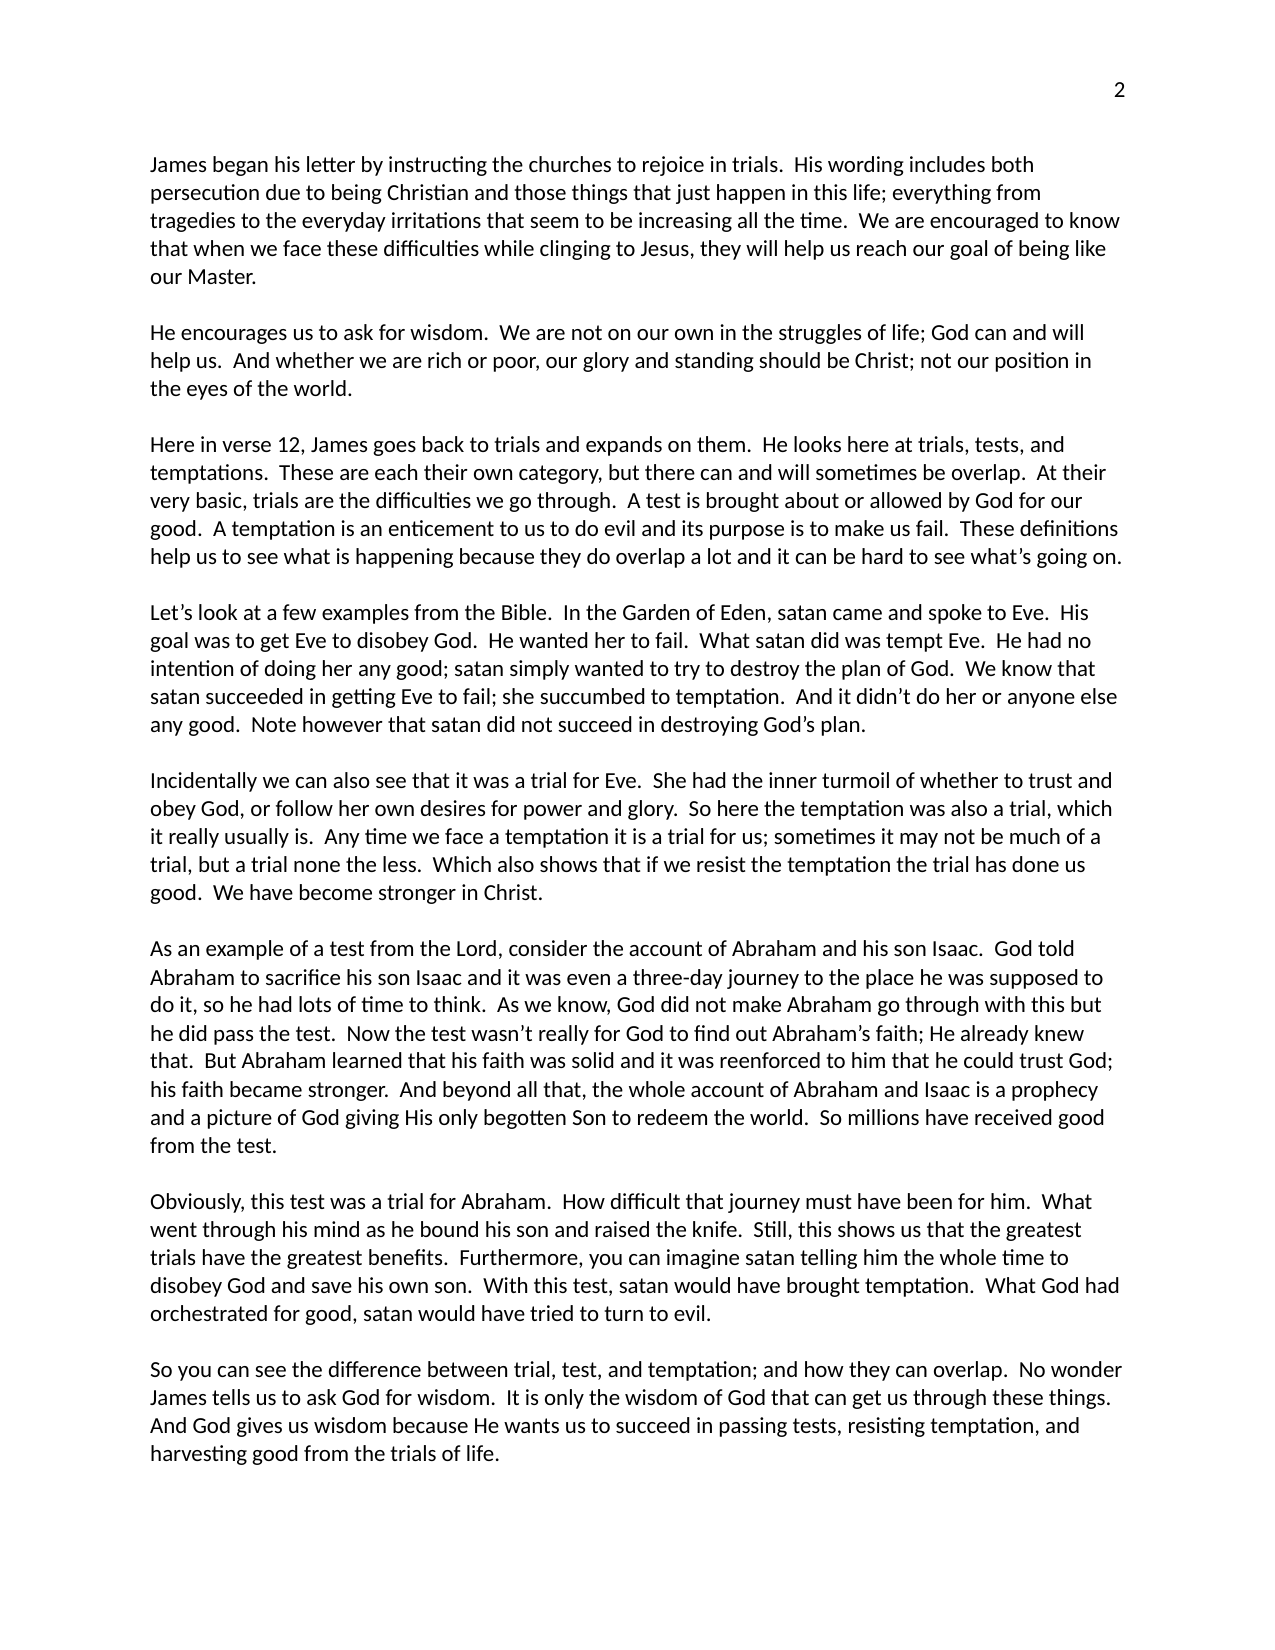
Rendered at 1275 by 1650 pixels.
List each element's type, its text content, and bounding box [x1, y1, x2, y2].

text He encourages us to ask for wisdom. We are not on our own in the struggles of life; God can and will help us. And whether we are rich or poor, our glory and standing should be Christ; not our position in the eyes of the world. [150, 318, 1125, 402]
text Here in verse 12, James goes back to trials and expands on them. He looks here at trials, tests, and temptations. These are each their own category, but there can and will sometimes be overlap. At their very basic, trials are the difficulties we go through. A test is brought about or allowed by God for our good. A temptation is an enticement to us to do evil and its purpose is to make us fail. These definitions help us to see what is happening because they do overlap a lot and it can be hard to see what’s going on. [150, 430, 1125, 570]
text Obviously, this test was a trial for Abraham. How difficult that journey must have been for him. What went through his mind as he bound his son and raised the knife. Still, this shows us that the greatest trials have the greatest benefits. Furthermore, you can imagine satan telling him the whole time to disobey God and save his own son. With this test, satan would have brought temptation. What God had orchestrated for good, satan would have tried to turn to evil. [150, 1187, 1125, 1327]
text So you can see the difference between trial, test, and temptation; and how they can overlap. No wonder James tells us to ask God for wisdom. It is only the wisdom of God that can get us through these things. And God gives us wisdom because He wants us to succeed in passing tests, resisting temptation, and harvesting good from the trials of life. [150, 1355, 1125, 1467]
text As an example of a test from the Lord, consider the account of Abraham and his son Isaac. God told Abraham to sacrifice his son Isaac and it was even a three-day journey to the place he was supposed to do it, so he had lots of time to think. As we know, God did not make Abraham go through with this but he did pass the test. Now the test wasn’t really for God to find out Abraham’s faith; He already knew that. But Abraham learned that his faith was solid and it was reenforced to him that he could trust God; his faith became stronger. And beyond all that, the whole account of Abraham and Isaac is a prophecy and a picture of God giving His only begotten Son to redeem the world. So millions have received good from the test. [150, 934, 1125, 1159]
text James began his letter by instructing the churches to rejoice in trials. His wording includes both persecution due to being Christian and those things that just happen in this life; everything from tragedies to the everyday irritations that seem to be increasing all the time. We are encouraged to know that when we face these difficulties while clinging to Jesus, they will help us reach our goal of being like our Master. [150, 150, 1125, 290]
text Incidentally we can also see that it was a trial for Eve. She had the inner turmoil of whether to trust and obey God, or follow her own desires for power and glory. So here the temptation was also a trial, which it really usually is. Any time we face a temptation it is a trial for us; sometimes it may not be much of a trial, but a trial none the less. Which also shows that if we resist the temptation the trial has done us good. We have become stronger in Christ. [150, 766, 1125, 907]
text Let’s look at a few examples from the Bible. In the Garden of Eden, satan came and spoke to Eve. His goal was to get Eve to disobey God. He wanted her to fail. What satan did was tempt Eve. He had no intention of doing her any good; satan simply wanted to try to destroy the plan of God. We know that satan succeeded in getting Eve to fail; she succumbed to temptation. And it didn’t do her or anyone else any good. Note however that satan did not succeed in destroying God’s plan. [150, 598, 1125, 738]
